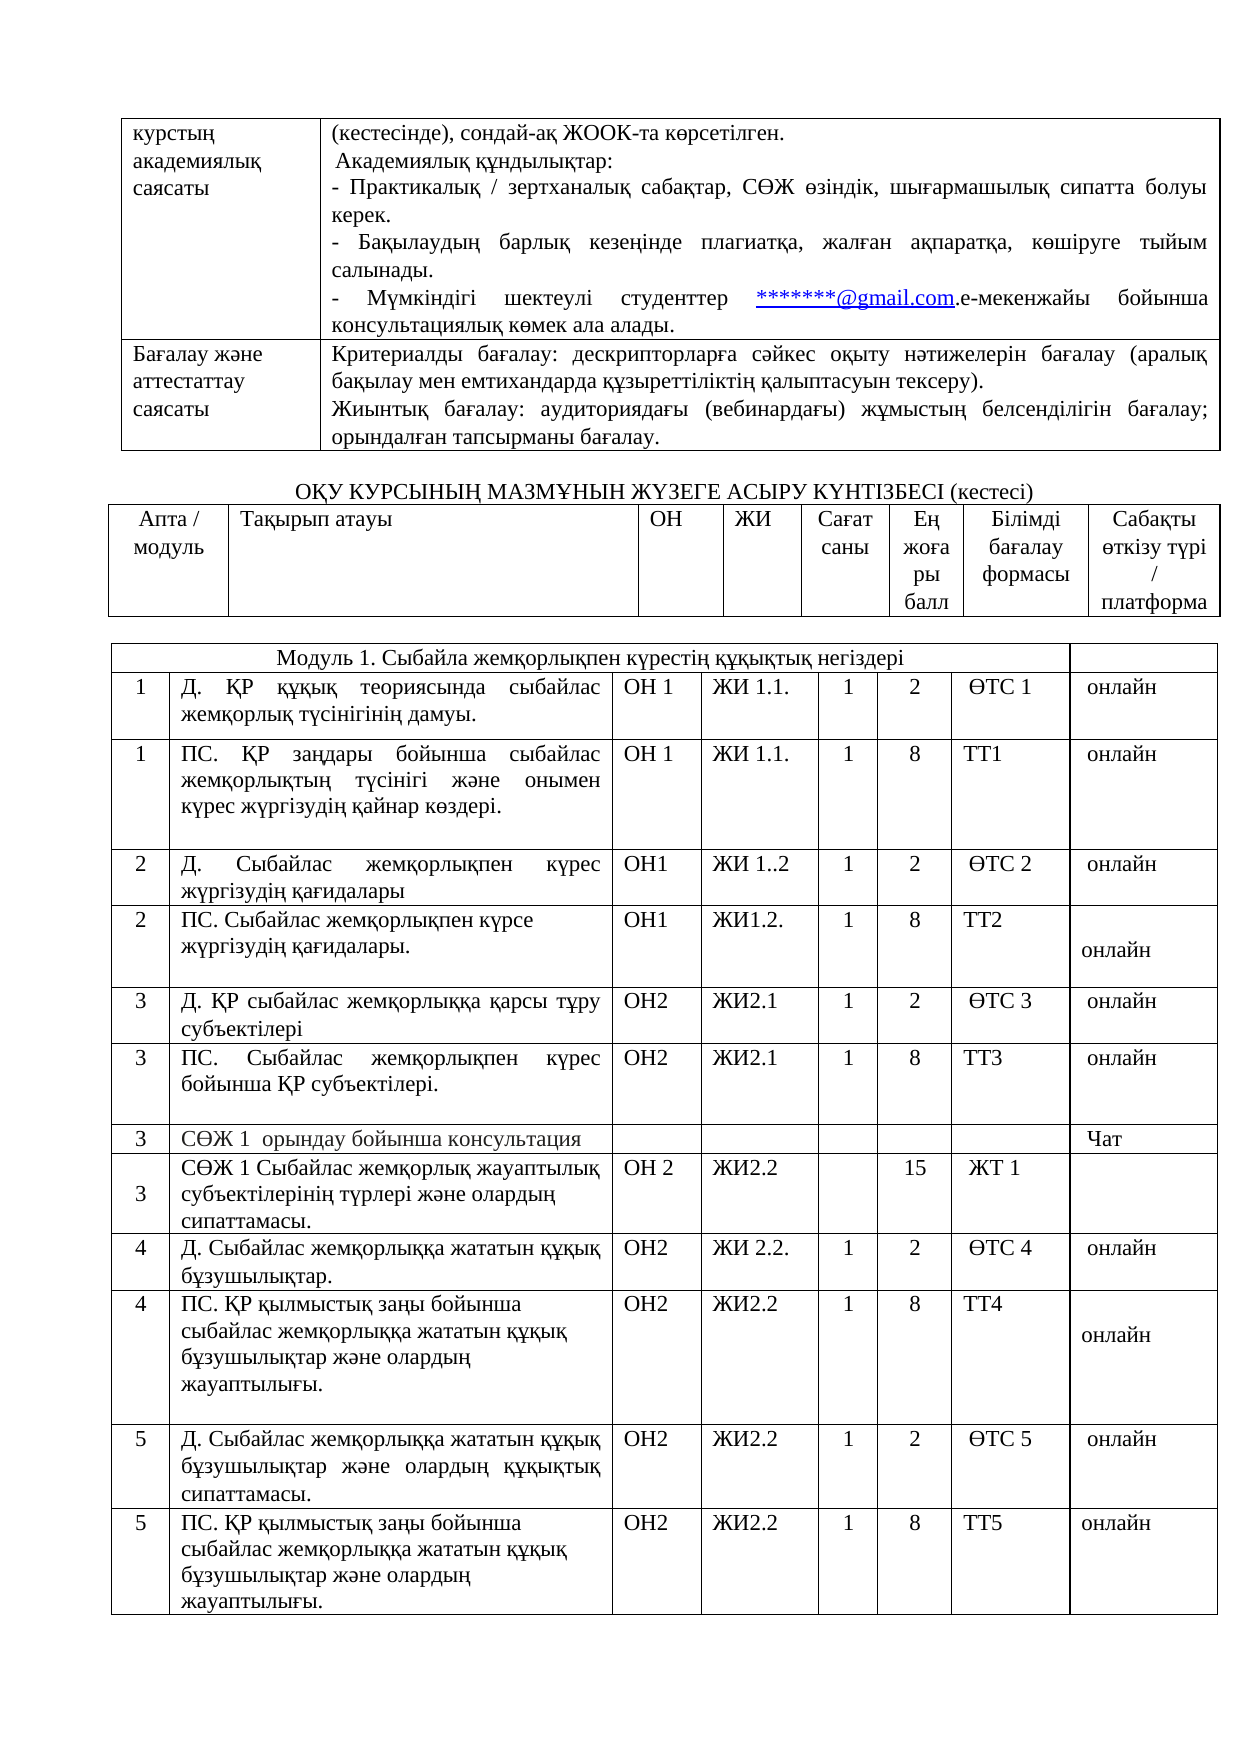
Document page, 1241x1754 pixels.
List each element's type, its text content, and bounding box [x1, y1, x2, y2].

table_cell 15 [878, 1154, 951, 1233]
table_cell [819, 1154, 877, 1233]
table_cell онлайн [1071, 673, 1217, 739]
table_cell ӨТС 5 [952, 1425, 1069, 1507]
table_cell ОН2 [613, 1291, 701, 1423]
table_cell 2 [878, 1234, 951, 1289]
table_cell онлайн [1071, 1234, 1217, 1289]
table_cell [170, 1509, 612, 1614]
table_cell [952, 1125, 1069, 1153]
table_header Модуль 1. Сыбайла жемқорлықпен күрестің құқықтық негіздері [112, 644, 1069, 672]
table_cell ПС. Сыбайлас жемқорлықпен күрес бойынша ҚР субъектілері. [170, 1044, 612, 1124]
table_cell ТТ2 [952, 906, 1069, 987]
table_cell СӨЖ 1 орындау бойынша консультация [170, 1125, 612, 1153]
table_cell ӨТС 3 [952, 988, 1069, 1043]
table_cell 8 [878, 1291, 951, 1423]
table_cell 3 [112, 1125, 169, 1153]
table_cell [702, 1125, 818, 1153]
table_cell ЖИ2.1 [702, 1044, 818, 1124]
table_cell [613, 1125, 701, 1153]
table_cell ЖИ 1.1. [702, 673, 818, 739]
table_cell ОН2 [613, 1044, 701, 1124]
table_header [122, 119, 320, 339]
table_cell ПС. ҚР заңдары бойынша сыбайлас жемқорлықтың түсінігі және онымен күрес жүргізудің қайнар көздері. [170, 740, 612, 849]
table_cell 2 [112, 850, 169, 905]
table_cell 1 [819, 673, 877, 739]
table_cell ПС. ҚР қылмыстық заңы бойынша сыбайлас жемқорлыққа жататын құқық бұзушылықтар және олардың жауаптылығы. [170, 1291, 612, 1423]
table_cell 4 [112, 1291, 169, 1423]
table_header Тақырып атауы [229, 505, 638, 616]
table_cell Д. ҚР құқық теориясында сыбайлас жемқорлық түсінігінің дамуы. [170, 673, 612, 739]
table_cell ОН2 [613, 1234, 701, 1289]
table_cell онлайн [1071, 1291, 1217, 1423]
table_cell 1 [819, 740, 877, 849]
table_cell ЖТ 1 [952, 1154, 1069, 1233]
table_cell 2 [878, 850, 951, 905]
table_cell ОН1 [613, 906, 701, 987]
table_cell Д. ҚР сыбайлас жемқорлыққа қарсы тұру субъектілері [170, 988, 612, 1043]
table_cell ӨТС 4 [952, 1234, 1069, 1289]
table_header [1071, 644, 1217, 672]
table_cell ОН1 [613, 850, 701, 905]
table_cell ЖИ2.1 [702, 988, 818, 1043]
table_cell ОН 1 [613, 673, 701, 739]
table_cell ӨТС 1 [952, 673, 1069, 739]
table_header Сағат саны [802, 505, 889, 616]
text ОҚУ КУРСЫНЫҢ МАЗМҰНЫН ЖҮЗЕГЕ АСЫРУ КҮНТІЗБЕСІ (кестесі) [177, 478, 1152, 504]
table_cell ОН2 [613, 988, 701, 1043]
table_cell Д. Сыбайлас жемқорлықпен күрес жүргізудің қағидалары [170, 850, 612, 905]
table_cell Чат [1071, 1125, 1217, 1153]
table_cell 5 [112, 1509, 169, 1614]
table_header Сабақты өткізу түрі / платформа [1089, 505, 1219, 616]
table_cell онлайн [1071, 850, 1217, 905]
table_cell ТТ5 [952, 1509, 1069, 1614]
table_header Апта / модуль [109, 505, 228, 616]
table_cell 2 [878, 988, 951, 1043]
table_cell ЖИ 2.2. [702, 1234, 818, 1289]
table_cell 3 [112, 1154, 169, 1233]
table_cell Д. Сыбайлас жемқорлыққа жататын құқық бұзушылықтар. [170, 1234, 612, 1289]
table_cell 3 [112, 988, 169, 1043]
table_cell 3 [112, 1044, 169, 1124]
table_cell ОН 2 [613, 1154, 701, 1233]
table_cell ЖИ1.2. [702, 906, 818, 987]
table_cell ОН2 [613, 1509, 701, 1614]
table_cell 2 [878, 1425, 951, 1507]
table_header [321, 119, 1219, 339]
table_cell 1 [819, 1425, 877, 1507]
table_cell ОН 1 [613, 740, 701, 849]
table_cell [878, 1125, 951, 1153]
table_cell 8 [878, 1044, 951, 1124]
table_cell ЖИ2.2 [702, 1509, 818, 1614]
table_cell 1 [819, 1509, 877, 1614]
table_cell Бағалау және аттестаттау саясаты [122, 340, 320, 450]
table_cell ЖИ2.2 [702, 1154, 818, 1233]
table_cell онлайн [1071, 1425, 1217, 1507]
table_cell Критериалды бағалау: дескрипторларға сәйкес оқыту нәтижелерін бағалау (аралық бақылау мен емтихандарда құзыреттіліктің қалыптасуын тексеру). Жиынтық бағалау: аудиториядағы (вебинардағы) жұмыстың белсенділігін бағалау; орындалған тапсырманы бағалау. [321, 340, 1219, 450]
table_cell ЖИ 1.1. [702, 740, 818, 849]
table_cell ЖИ2.2 [702, 1291, 818, 1423]
table_cell 5 [112, 1425, 169, 1507]
table_cell 8 [878, 906, 951, 987]
table_cell ОН2 [613, 1425, 701, 1507]
table_cell ТТ3 [952, 1044, 1069, 1124]
table_header ОН [639, 505, 723, 616]
table_cell 1 [819, 906, 877, 987]
table_cell онлайн [1071, 988, 1217, 1043]
table_cell онлайн [1071, 1509, 1217, 1614]
table_cell 1 [112, 740, 169, 849]
table_cell ТТ4 [952, 1291, 1069, 1423]
table_header Ең жоғары балл [890, 505, 963, 616]
table_cell 1 [112, 673, 169, 739]
table_cell ПС. Сыбайлас жемқорлықпен күрсе жүргізудің қағидалары. [170, 906, 612, 987]
table_cell ЖИ2.2 [702, 1425, 818, 1507]
table_cell онлайн [1071, 740, 1217, 849]
table_cell 1 [819, 1291, 877, 1423]
table_cell ӨТС 2 [952, 850, 1069, 905]
table_cell 8 [878, 1509, 951, 1614]
table_cell [1071, 1154, 1217, 1233]
table_cell онлайн [1071, 1044, 1217, 1124]
table_cell СӨЖ 1 Сыбайлас жемқорлық жауаптылық субъектілерінің түрлері және олардың сипаттамасы. [170, 1154, 612, 1233]
table_cell Д. Сыбайлас жемқорлыққа жататын құқық бұзушылықтар және олардың құқықтық сипаттамасы. [170, 1425, 612, 1507]
table_cell 8 [878, 740, 951, 849]
table_header ЖИ [724, 505, 801, 616]
table_cell [819, 1125, 877, 1153]
table_cell онлайн [1071, 906, 1217, 987]
table_cell 1 [819, 988, 877, 1043]
table_cell 2 [878, 673, 951, 739]
table_cell 4 [112, 1234, 169, 1289]
table_cell 2 [112, 906, 169, 987]
table_cell 1 [819, 1044, 877, 1124]
table_cell 1 [819, 850, 877, 905]
table_cell ЖИ 1..2 [702, 850, 818, 905]
table_header Білімді бағалау формасы [964, 505, 1088, 616]
table_cell 1 [819, 1234, 877, 1289]
table_cell ТТ1 [952, 740, 1069, 849]
